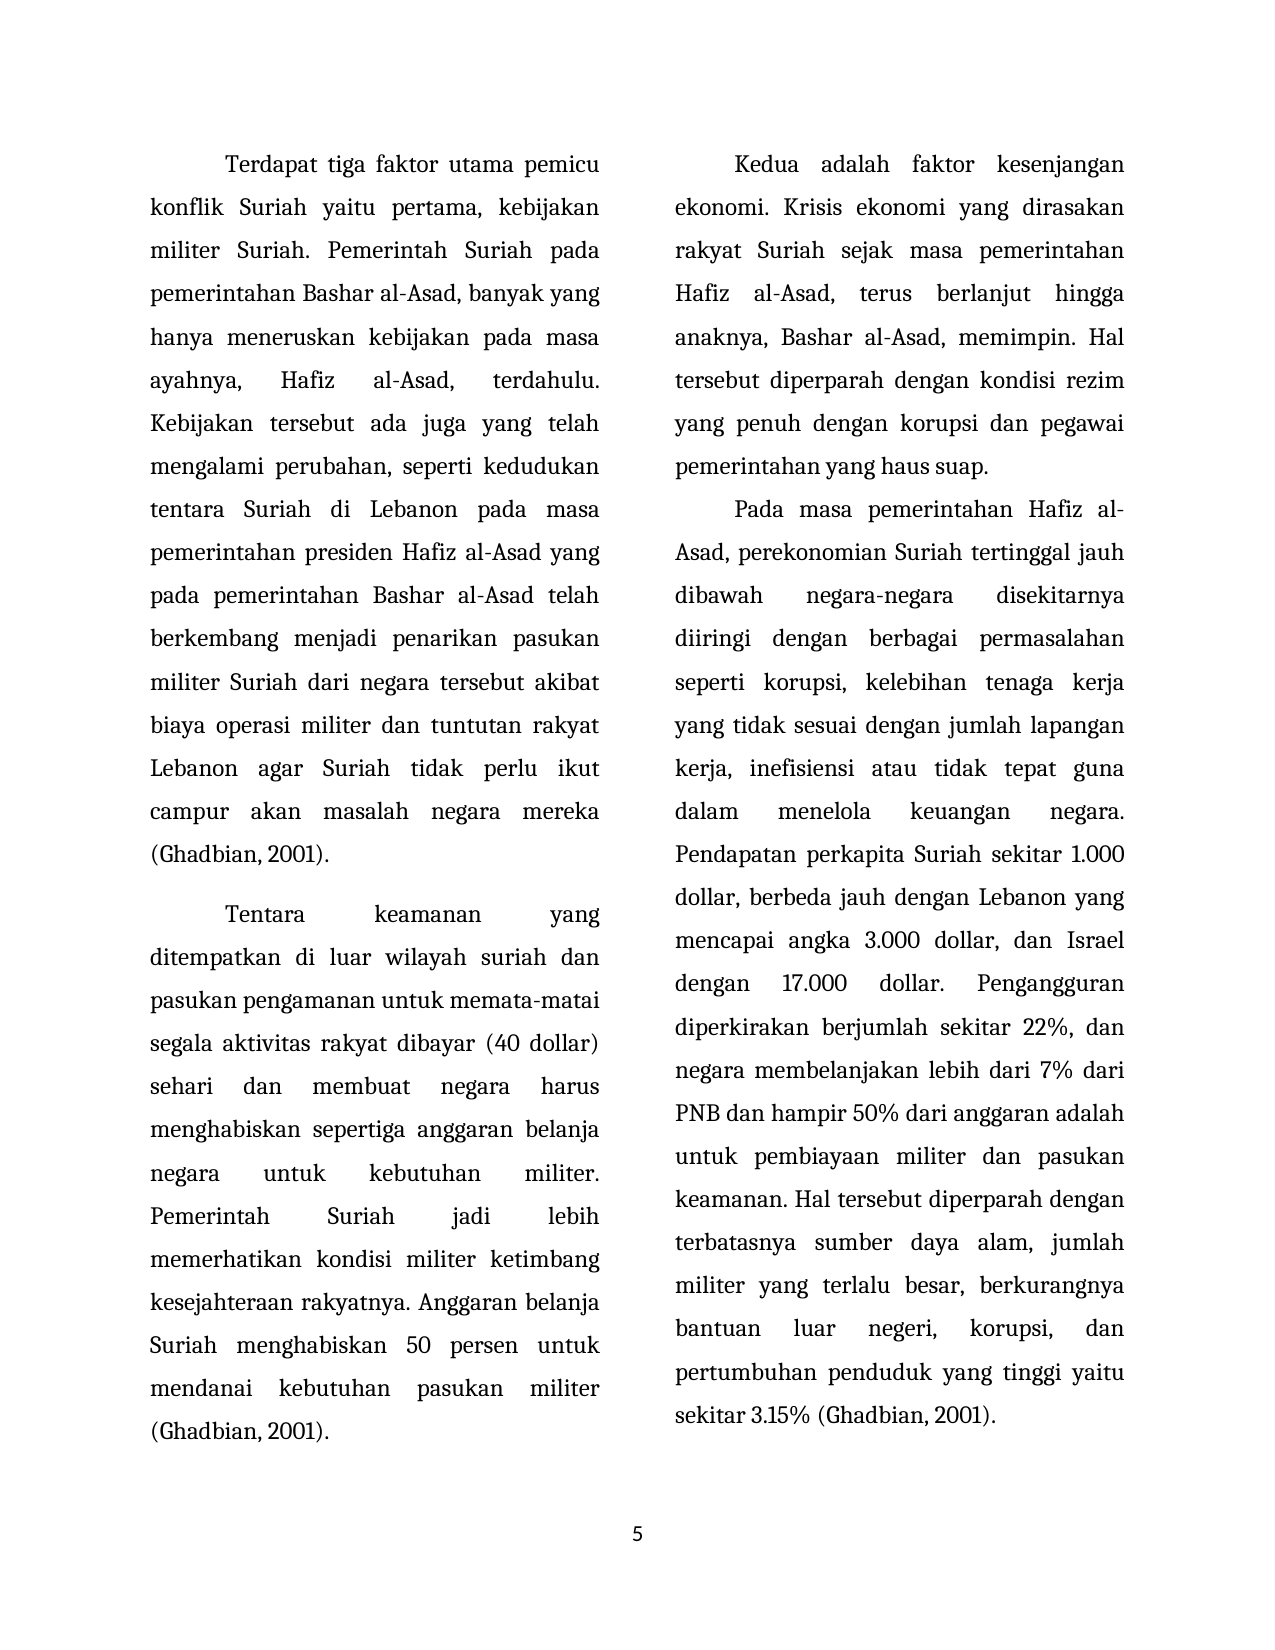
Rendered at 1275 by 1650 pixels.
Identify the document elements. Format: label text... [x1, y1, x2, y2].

text Tentara keamanan yang ditempatkan di luar wilayah suriah dan pasukan pengamanan untuk memata-matai segala aktivitas rakyat dibayar (40 dollar) sehari dan membuat negara harus menghabiskan sepertiga anggaran belanja negara untuk kebutuhan militer. Pemerintah Suriah jadi lebih memerhatikan kondisi militer ketimbang kesejahteraan rakyatnya. Anggaran belanja Suriah menghabiskan 50 persen untuk mendanai kebutuhan pasukan militer (Ghadbian, 2001). [150, 900, 600, 1446]
text Pada masa pemerintahan Hafiz al-Asad, perekonomian Suriah tertinggal jauh dibawah negara-negara disekitarnya diiringi dengan berbagai permasalahan seperti korupsi, kelebihan tenaga kerja yang tidak sesuai dengan jumlah lapangan kerja, inefisiensi atau tidak tepat guna dalam menelola keuangan negara. Pendapatan perkapita Suriah sekitar 1.000 dollar, berbeda jauh dengan Lebanon yang mencapai angka 3.000 dollar, dan Israel dengan 17.000 dollar. Pengangguran diperkirakan berjumlah sekitar 22%, dan negara membelanjakan lebih dari 7% dari PNB dan hampir 50% dari anggaran adalah untuk pembiayaan militer dan pasukan keamanan. Hal tersebut diperparah dengan terbatasnya sumber daya alam, jumlah militer yang terlalu besar, berkurangnya bantuan luar negeri, korupsi, dan pertumbuhan penduduk yang tinggi yaitu sekitar 3.15% (Ghadbian, 2001). [675, 495, 1125, 1429]
text Kedua adalah faktor kesenjangan ekonomi. Krisis ekonomi yang dirasakan rakyat Suriah sejak masa pemerintahan Hafiz al-Asad, terus berlanjut hingga anaknya, Bashar al-Asad, memimpin. Hal tersebut diperparah dengan kondisi rezim yang penuh dengan korupsi dan pegawai pemerintahan yang haus suap. [675, 150, 1125, 481]
text Terdapat tiga faktor utama pemicu konflik Suriah yaitu pertama, kebijakan militer Suriah. Pemerintah Suriah pada pemerintahan Bashar al-Asad, banyak yang hanya meneruskan kebijakan pada masa ayahnya, Hafiz al-Asad, terdahulu. Kebijakan tersebut ada juga yang telah mengalami perubahan, seperti kedudukan tentara Suriah di Lebanon pada masa pemerintahan presiden Hafiz al-Asad yang pada pemerintahan Bashar al-Asad telah berkembang menjadi penarikan pasukan militer Suriah dari negara tersebut akibat biaya operasi militer dan tuntutan rakyat Lebanon agar Suriah tidak perlu ikut campur akan masalah negara mereka (Ghadbian, 2001). [150, 150, 600, 869]
